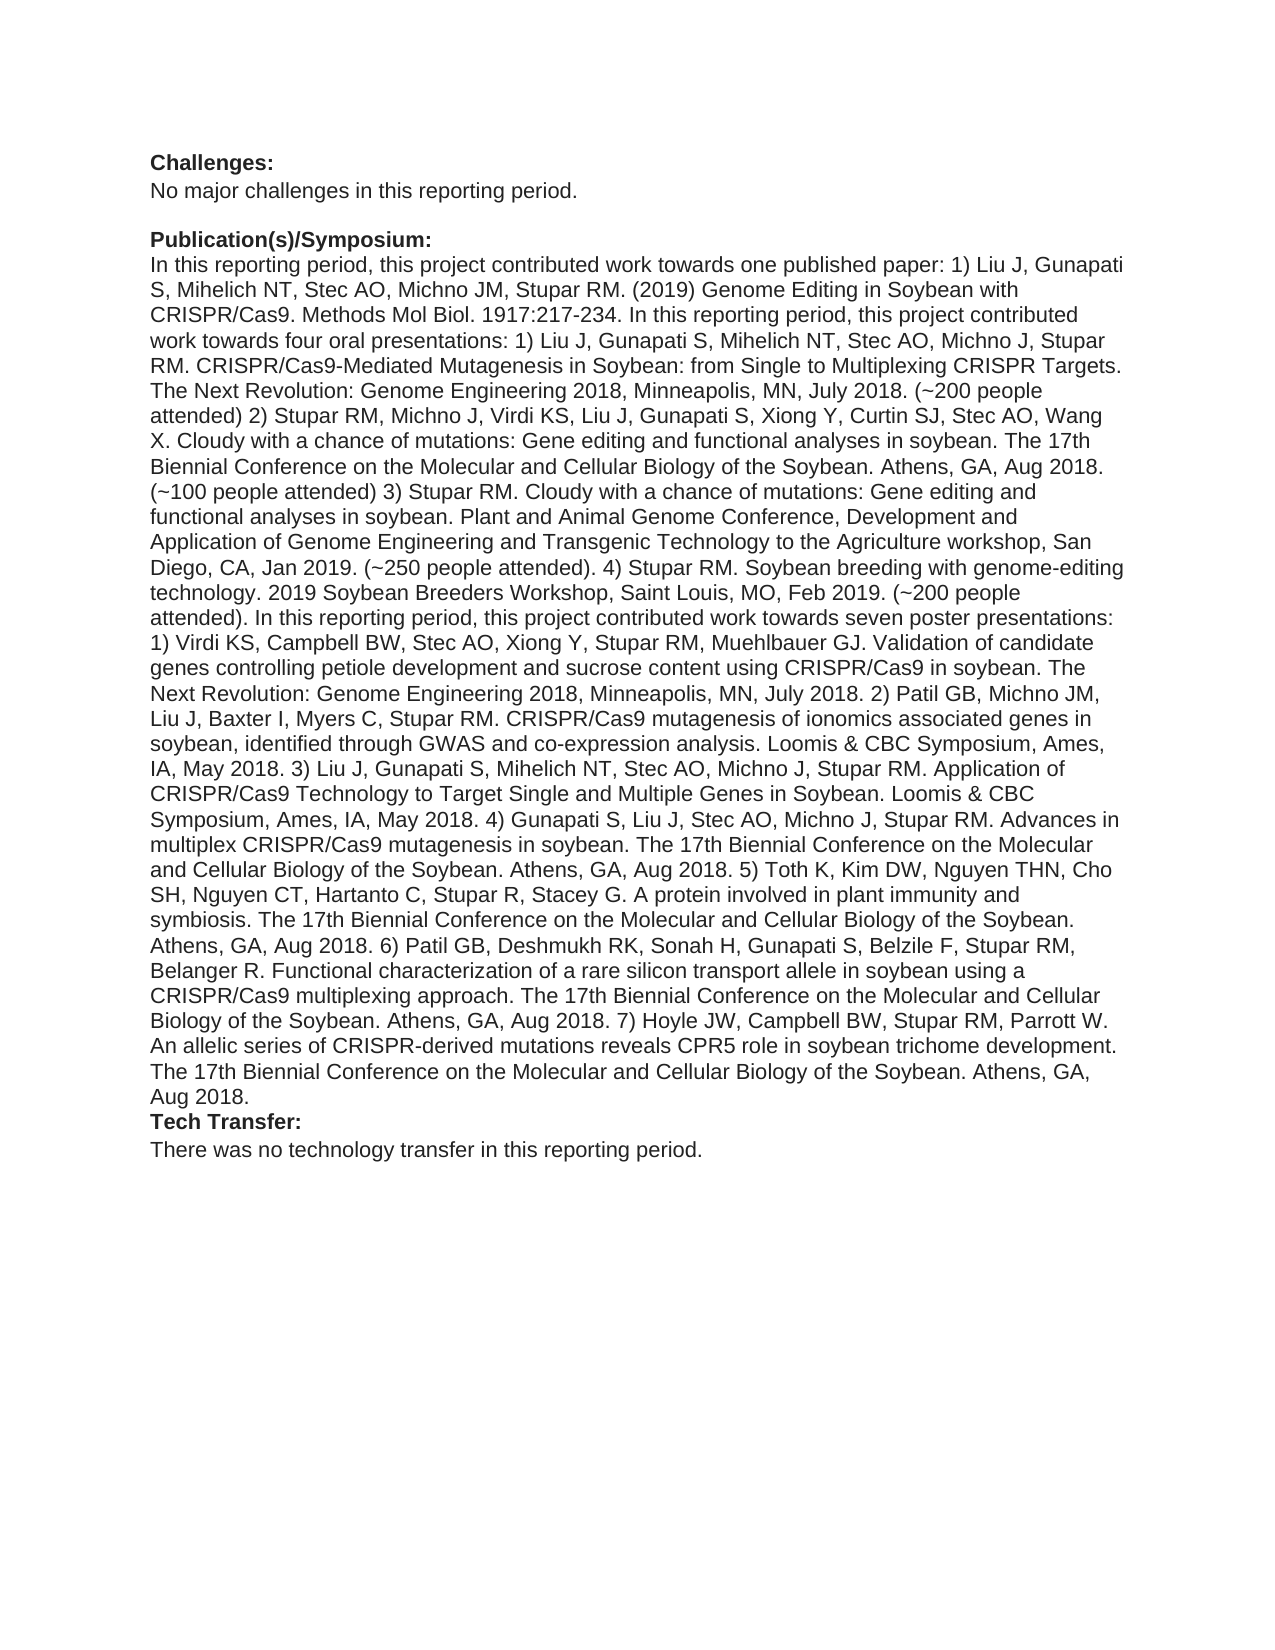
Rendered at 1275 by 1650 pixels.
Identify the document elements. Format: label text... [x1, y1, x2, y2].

text Tech Transfer: [150, 1109, 1125, 1134]
text Publication(s)/Symposium: [150, 227, 1125, 252]
text There was no technology transfer in this reporting period. [150, 1134, 1125, 1162]
text Challenges: [150, 150, 1125, 175]
text In this reporting period, this project contributed work towards one published paper: 1) Liu J, Gunapati S, Mihelich NT, Stec AO, Michno JM, Stupar RM. (2019) Genome Editing in Soybean with CRISPR/Cas9. Methods Mol Biol. 1917:217-234. In this reporting period, this project contributed work towards four oral presentations: 1) Liu J, Gunapati S, Mihelich NT, Stec AO, Michno J, Stupar RM. CRISPR/Cas9-Mediated Mutagenesis in Soybean: from Single to Multiplexing CRISPR Targets. The Next Revolution: Genome Engineering 2018, Minneapolis, MN, July 2018. (~200 people attended) 2) Stupar RM, Michno J, Virdi KS, Liu J, Gunapati S, Xiong Y, Curtin SJ, Stec AO, Wang X. Cloudy with a chance of mutations: Gene editing and functional analyses in soybean. The 17th Biennial Conference on the Molecular and Cellular Biology of the Soybean. Athens, GA, Aug 2018. (~100 people attended) 3) Stupar RM. Cloudy with a chance of mutations: Gene editing and functional analyses in soybean. Plant and Animal Genome Conference, Development and Application of Genome Engineering and Transgenic Technology to the Agriculture workshop, San Diego, CA, Jan 2019. (~250 people attended). 4) Stupar RM. Soybean breeding with genome-editing technology. 2019 Soybean Breeders Workshop, Saint Louis, MO, Feb 2019. (~200 people attended). In this reporting period, this project contributed work towards seven poster presentations: 1) Virdi KS, Campbell BW, Stec AO, Xiong Y, Stupar RM, Muehlbauer GJ. Validation of candidate genes controlling petiole development and sucrose content using CRISPR/Cas9 in soybean. The Next Revolution: Genome Engineering 2018, Minneapolis, MN, July 2018. 2) Patil GB, Michno JM, Liu J, Baxter I, Myers C, Stupar RM. CRISPR/Cas9 mutagenesis of ionomics associated genes in soybean, identified through GWAS and co-expression analysis. Loomis & CBC Symposium, Ames, IA, May 2018. 3) Liu J, Gunapati S, Mihelich NT, Stec AO, Michno J, Stupar RM. Application of CRISPR/Cas9 Technology to Target Single and Multiple Genes in Soybean. Loomis & CBC Symposium, Ames, IA, May 2018. 4) Gunapati S, Liu J, Stec AO, Michno J, Stupar RM. Advances in multiplex CRISPR/Cas9 mutagenesis in soybean. The 17th Biennial Conference on the Molecular and Cellular Biology of the Soybean. Athens, GA, Aug 2018. 5) Toth K, Kim DW, Nguyen THN, Cho SH, Nguyen CT, Hartanto C, Stupar R, Stacey G. A protein involved in plant immunity and symbiosis. The 17th Biennial Conference on the Molecular and Cellular Biology of the Soybean. Athens, GA, Aug 2018. 6) Patil GB, Deshmukh RK, Sonah H, Gunapati S, Belzile F, Stupar RM, Belanger R. Functional characterization of a rare silicon transport allele in soybean using a CRISPR/Cas9 multiplexing approach. The 17th Biennial Conference on the Molecular and Cellular Biology of the Soybean. Athens, GA, Aug 2018. 7) Hoyle JW, Campbell BW, Stupar RM, Parrott W. An allelic series of CRISPR-derived mutations reveals CPR5 role in soybean trichome development. The 17th Biennial Conference on the Molecular and Cellular Biology of the Soybean. Athens, GA, Aug 2018. [150, 252, 1125, 1109]
text No major challenges in this reporting period. [150, 175, 1125, 203]
